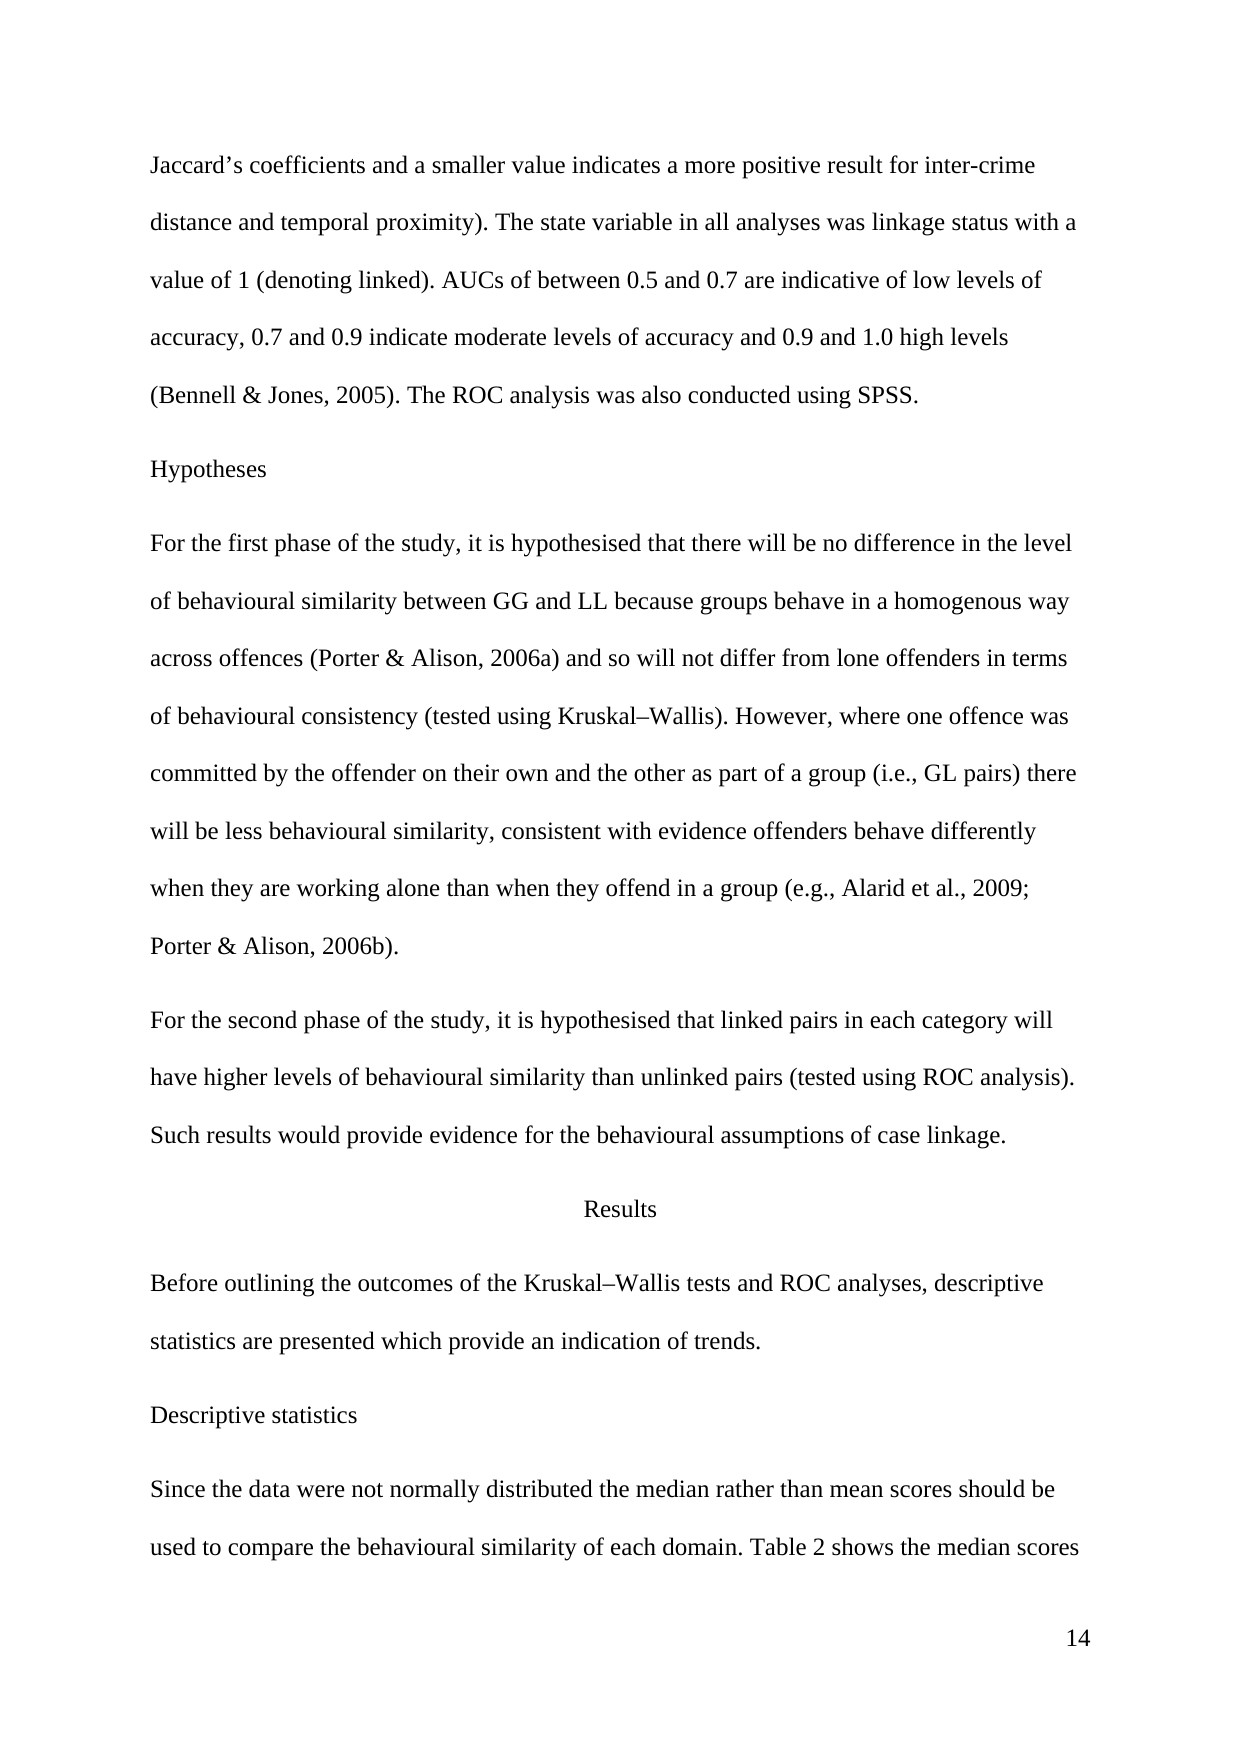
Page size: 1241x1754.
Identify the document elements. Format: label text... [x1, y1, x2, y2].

text Descriptive statistics [150, 1400, 1090, 1429]
text For the first phase of the study, it is hypothesised that there will be no difference in the level of behavioural similarity between GG and LL because groups behave in a homogenous way across offences (Porter & Alison, 2006a) and so will not differ from lone offenders in terms of behavioural consistency (tested using Kruskal–Wallis). However, where one offence was committed by the offender on their own and the other as part of a group (i.e., GL pairs) there will be less behavioural similarity, consistent with evidence offenders behave differently when they are working alone than when they offend in a group (e.g., Alarid et al., 2009; Porter & Alison, 2006b). [150, 528, 1090, 959]
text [150, 150, 1090, 409]
text Before outlining the outcomes of the Kruskal–Wallis tests and ROC analyses, descriptive statistics are presented which provide an indication of trends. [150, 1268, 1090, 1354]
text For the second phase of the study, it is hypothesised that linked pairs in each category will have higher levels of behavioural similarity than unlinked pairs (tested using ROC analysis). Such results would provide evidence for the behavioural assumptions of case linkage. [150, 1005, 1090, 1149]
text Results [150, 1194, 1090, 1223]
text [150, 1474, 1090, 1560]
text Hypotheses [150, 454, 1090, 483]
